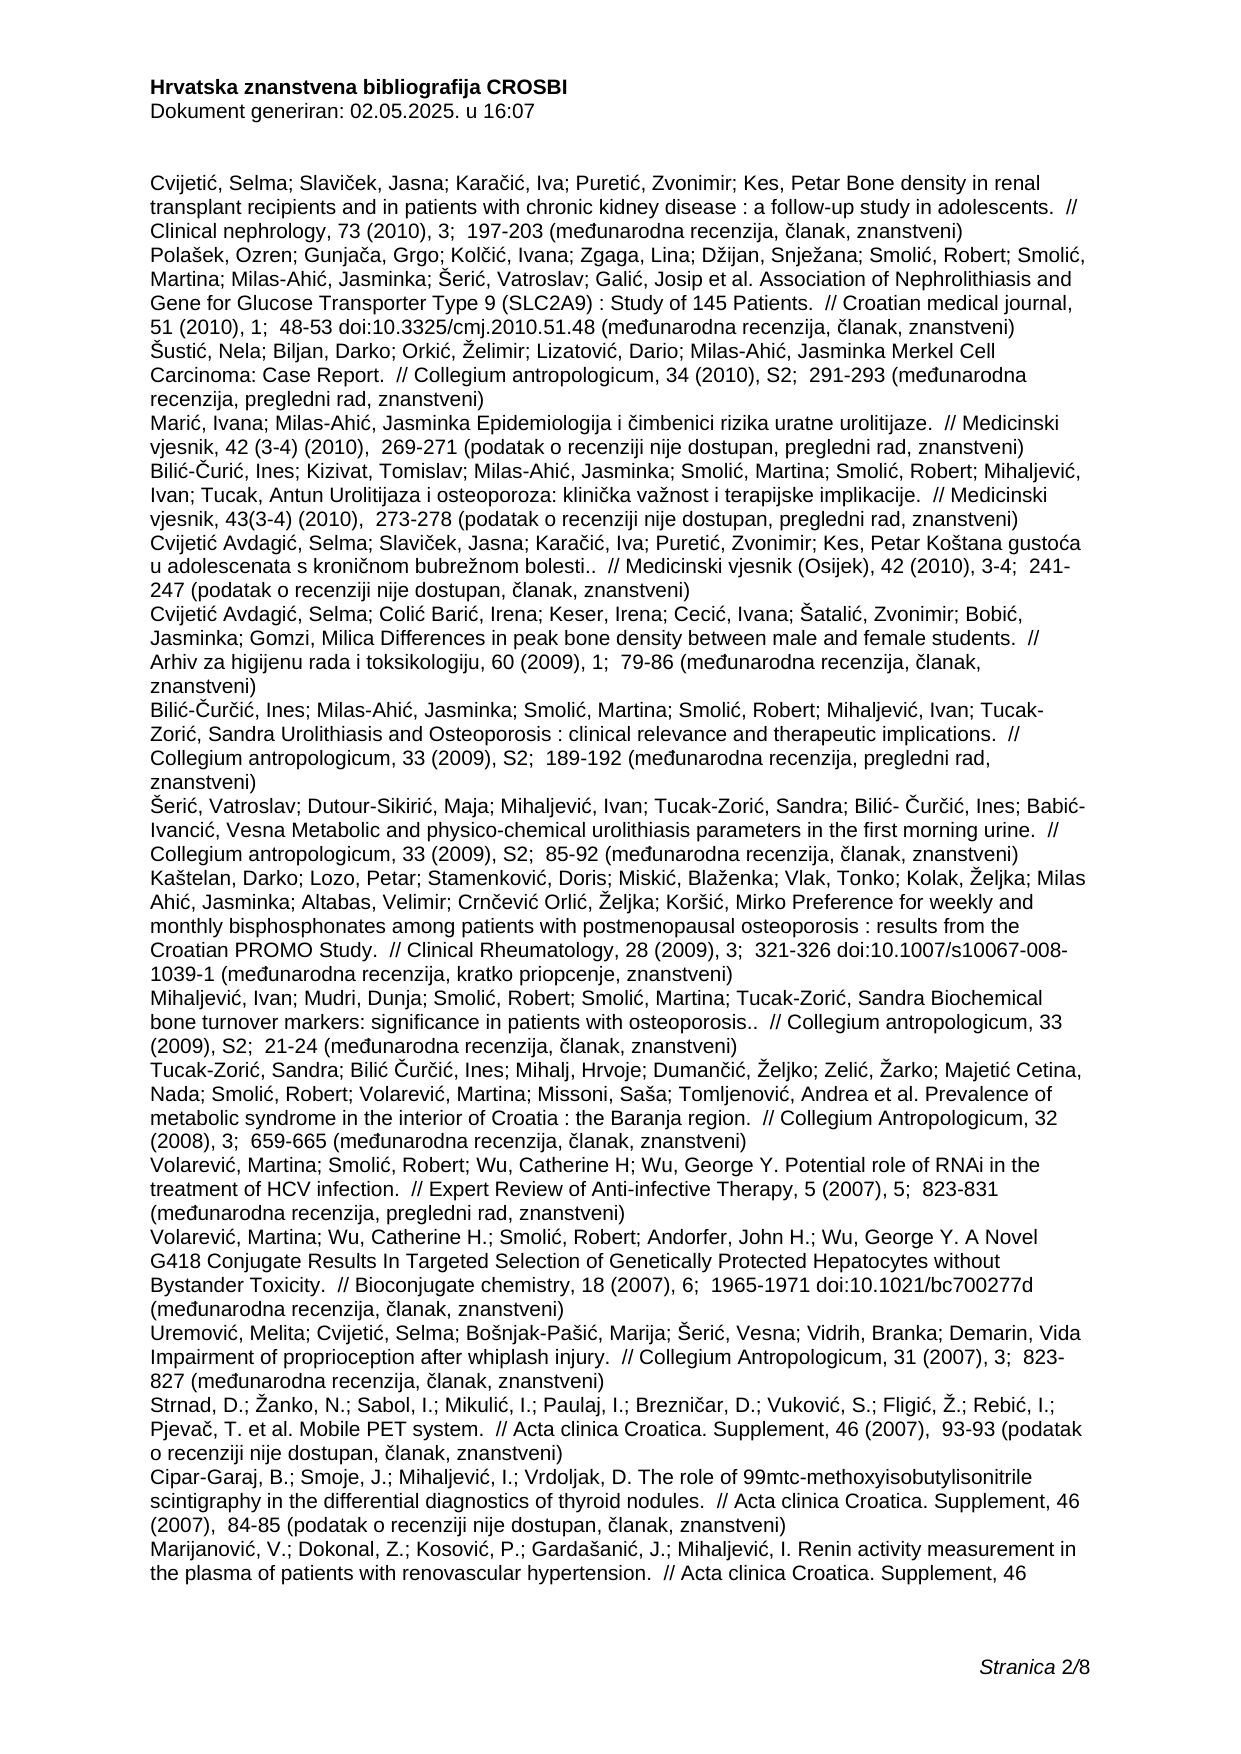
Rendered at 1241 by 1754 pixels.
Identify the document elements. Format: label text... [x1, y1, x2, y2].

text Šerić, Vatroslav; Dutour-Sikirić, Maja; Mihaljević, Ivan; Tucak-Zorić, Sandra; Bilić- Čurčić, Ines; Babić-Ivancić, Vesna [150, 794, 1090, 866]
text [150, 1537, 1090, 1584]
text Cipar-Garaj, B.; Smoje, J.; Mihaljević, I.; Vrdoljak, D. [150, 1465, 1090, 1537]
text Uremović, Melita; Cvijetić, Selma; Bošnjak-Pašić, Marija; Šerić, Vesna; Vidrih, Branka; Demarin, Vida [150, 1321, 1090, 1393]
text Kaštelan, Darko; Lozo, Petar; Stamenković, Doris; Miskić, Blaženka; Vlak, Tonko; Kolak, Željka; Milas Ahić, Jasminka; Altabas, Velimir; Crnčević Orlić, Željka; Koršić, Mirko [150, 866, 1090, 986]
text Šustić, Nela; Biljan, Darko; Orkić, Želimir; Lizatović, Dario; Milas-Ahić, Jasminka [150, 339, 1090, 411]
text Bilić-Čurić, Ines; Kizivat, Tomislav; Milas-Ahić, Jasminka; Smolić, Martina; Smolić, Robert; Mihaljević, Ivan; Tucak, Antun [150, 458, 1090, 530]
text Strnad, D.; Žanko, N.; Sabol, I.; Mikulić, I.; Paulaj, I.; Brezničar, D.; Vuković, S.; Fligić, Ž.; Rebić, I.; Pjevač, T. et al. [150, 1393, 1090, 1465]
text Cvijetić Avdagić, Selma; Slaviček, Jasna; Karačić, Iva; Puretić, Zvonimir; Kes, Petar [150, 530, 1090, 602]
text Volarević, Martina; Smolić, Robert; Wu, Catherine H; Wu, George Y. [150, 1153, 1090, 1225]
text Bilić-Čurčić, Ines; Milas-Ahić, Jasminka; Smolić, Martina; Smolić, Robert; Mihaljević, Ivan; Tucak-Zorić, Sandra [150, 698, 1090, 794]
text Marić, Ivana; Milas-Ahić, Jasminka [150, 411, 1090, 458]
text Tucak-Zorić, Sandra; Bilić Čurčić, Ines; Mihalj, Hrvoje; Dumančić, Željko; Zelić, Žarko; Majetić Cetina, Nada; Smolić, Robert; Volarević, Martina; Missoni, Saša; Tomljenović, Andrea et al. [150, 1057, 1090, 1153]
text Cvijetić Avdagić, Selma; Colić Barić, Irena; Keser, Irena; Cecić, Ivana; Šatalić, Zvonimir; Bobić, Jasminka; Gomzi, Milica [150, 602, 1090, 698]
text Polašek, Ozren; Gunjača, Grgo; Kolčić, Ivana; Zgaga, Lina; Džijan, Snježana; Smolić, Robert; Smolić, Martina; Milas-Ahić, Jasminka; Šerić, Vatroslav; Galić, Josip et al. [150, 243, 1090, 339]
text Mihaljević, Ivan; Mudri, Dunja; Smolić, Robert; Smolić, Martina; Tucak-Zorić, Sandra [150, 986, 1090, 1057]
text Volarević, Martina; Wu, Catherine H.; Smolić, Robert; Andorfer, John H.; Wu, George Y. [150, 1225, 1090, 1321]
text Cvijetić, Selma; Slaviček, Jasna; Karačić, Iva; Puretić, Zvonimir; Kes, Petar [150, 171, 1090, 243]
